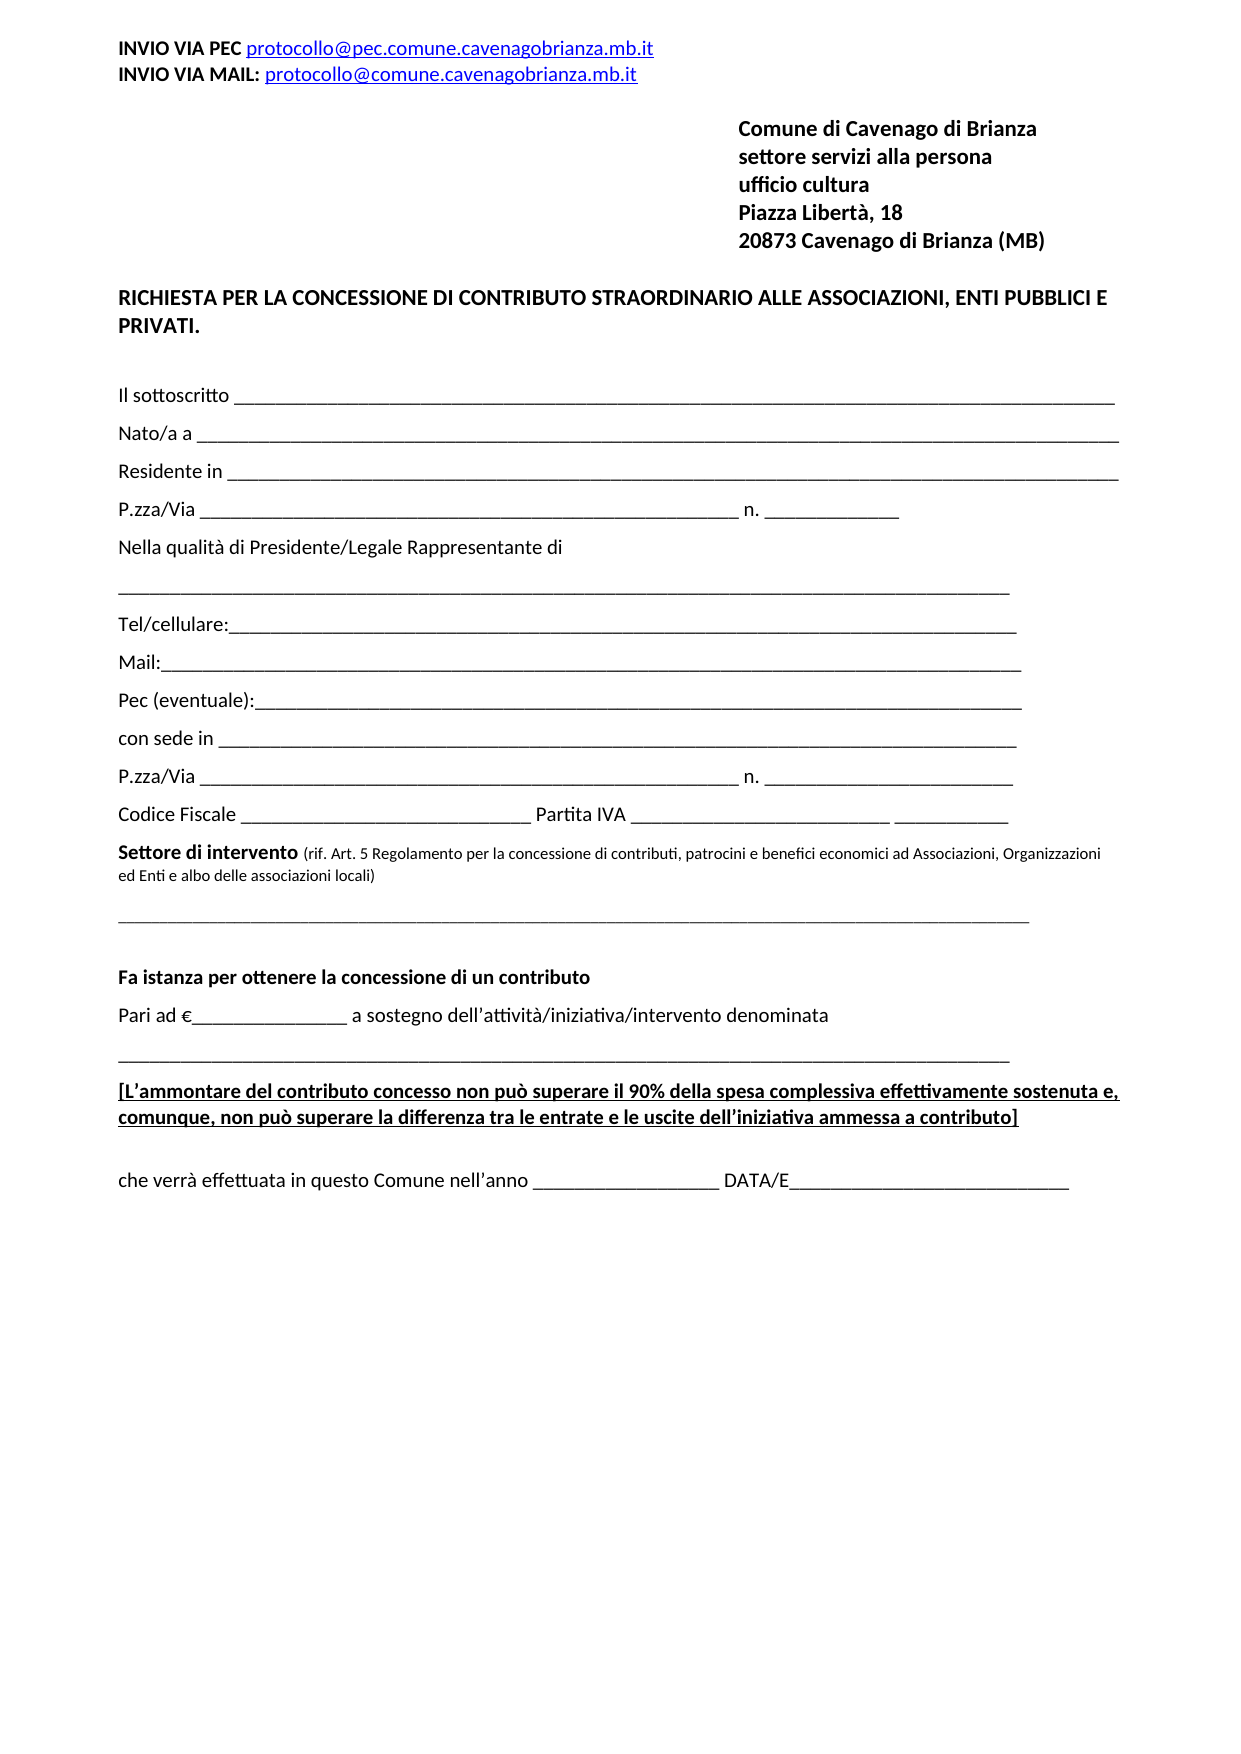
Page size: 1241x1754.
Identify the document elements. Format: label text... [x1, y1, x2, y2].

text P.zza/Via ____________________________________________________ n. _____________ [118, 496, 1122, 522]
text Comune di Cavenago di Brianza [738, 114, 1122, 142]
text ______________________________________________________________________________________________________________ [118, 906, 1122, 926]
text Mail:___________________________________________________________________________________ [118, 649, 1122, 674]
text Residente in ______________________________________________________________________________________ [118, 458, 1122, 484]
text Il sottoscritto _____________________________________________________________________________________ [118, 339, 1122, 407]
text [L’ammontare del contributo concesso non può superare il 90% della spesa complessiva effettivamente sostenuta e, comunque, non può superare la differenza tra le entrate e le uscite dell’iniziativa ammessa a contributo] [118, 1078, 1122, 1129]
text che verrà effettuata in questo Comune nell’anno __________________ DATA/E___________________________ [118, 1167, 1122, 1235]
text con sede in _____________________________________________________________________________ [118, 725, 1122, 751]
text Tel/cellulare:____________________________________________________________________________ [118, 611, 1122, 636]
text Pec (eventuale):__________________________________________________________________________ [118, 687, 1122, 712]
text Settore di intervento (rif. Art. 5 Regolamento per la concessione di contributi, patrocini e benefici economici ad Associazioni, Organizzazioni ed Enti e albo delle associazioni locali) [118, 839, 1122, 885]
text P.zza/Via ____________________________________________________ n. ________________________ [118, 763, 1122, 789]
text RICHIESTA PER LA CONCESSIONE DI CONTRIBUTO STRAORDINARIO ALLE ASSOCIAZIONI, ENTI PUBBLICI E PRIVATI. [118, 283, 1122, 339]
text Codice Fiscale ____________________________ Partita IVA _________________________ ___________ [118, 801, 1122, 827]
text Nato/a a _________________________________________________________________________________________ [118, 420, 1122, 446]
text Fa istanza per ottenere la concessione di un contributo [118, 964, 1122, 989]
text Pari ad €_______________ a sostegno dell’attività/iniziativa/intervento denominata ______________________________________________________________________________________ [118, 1002, 1122, 1066]
text settore servizi alla persona [738, 142, 1122, 170]
text ufficio cultura [738, 170, 1122, 198]
text Piazza Libertà, 18 [738, 198, 1122, 226]
text ______________________________________________________________________________________ [118, 573, 1122, 598]
text 20873 Cavenago di Brianza (MB) [738, 226, 1122, 254]
text Nella qualità di Presidente/Legale Rappresentante di [118, 534, 1122, 560]
